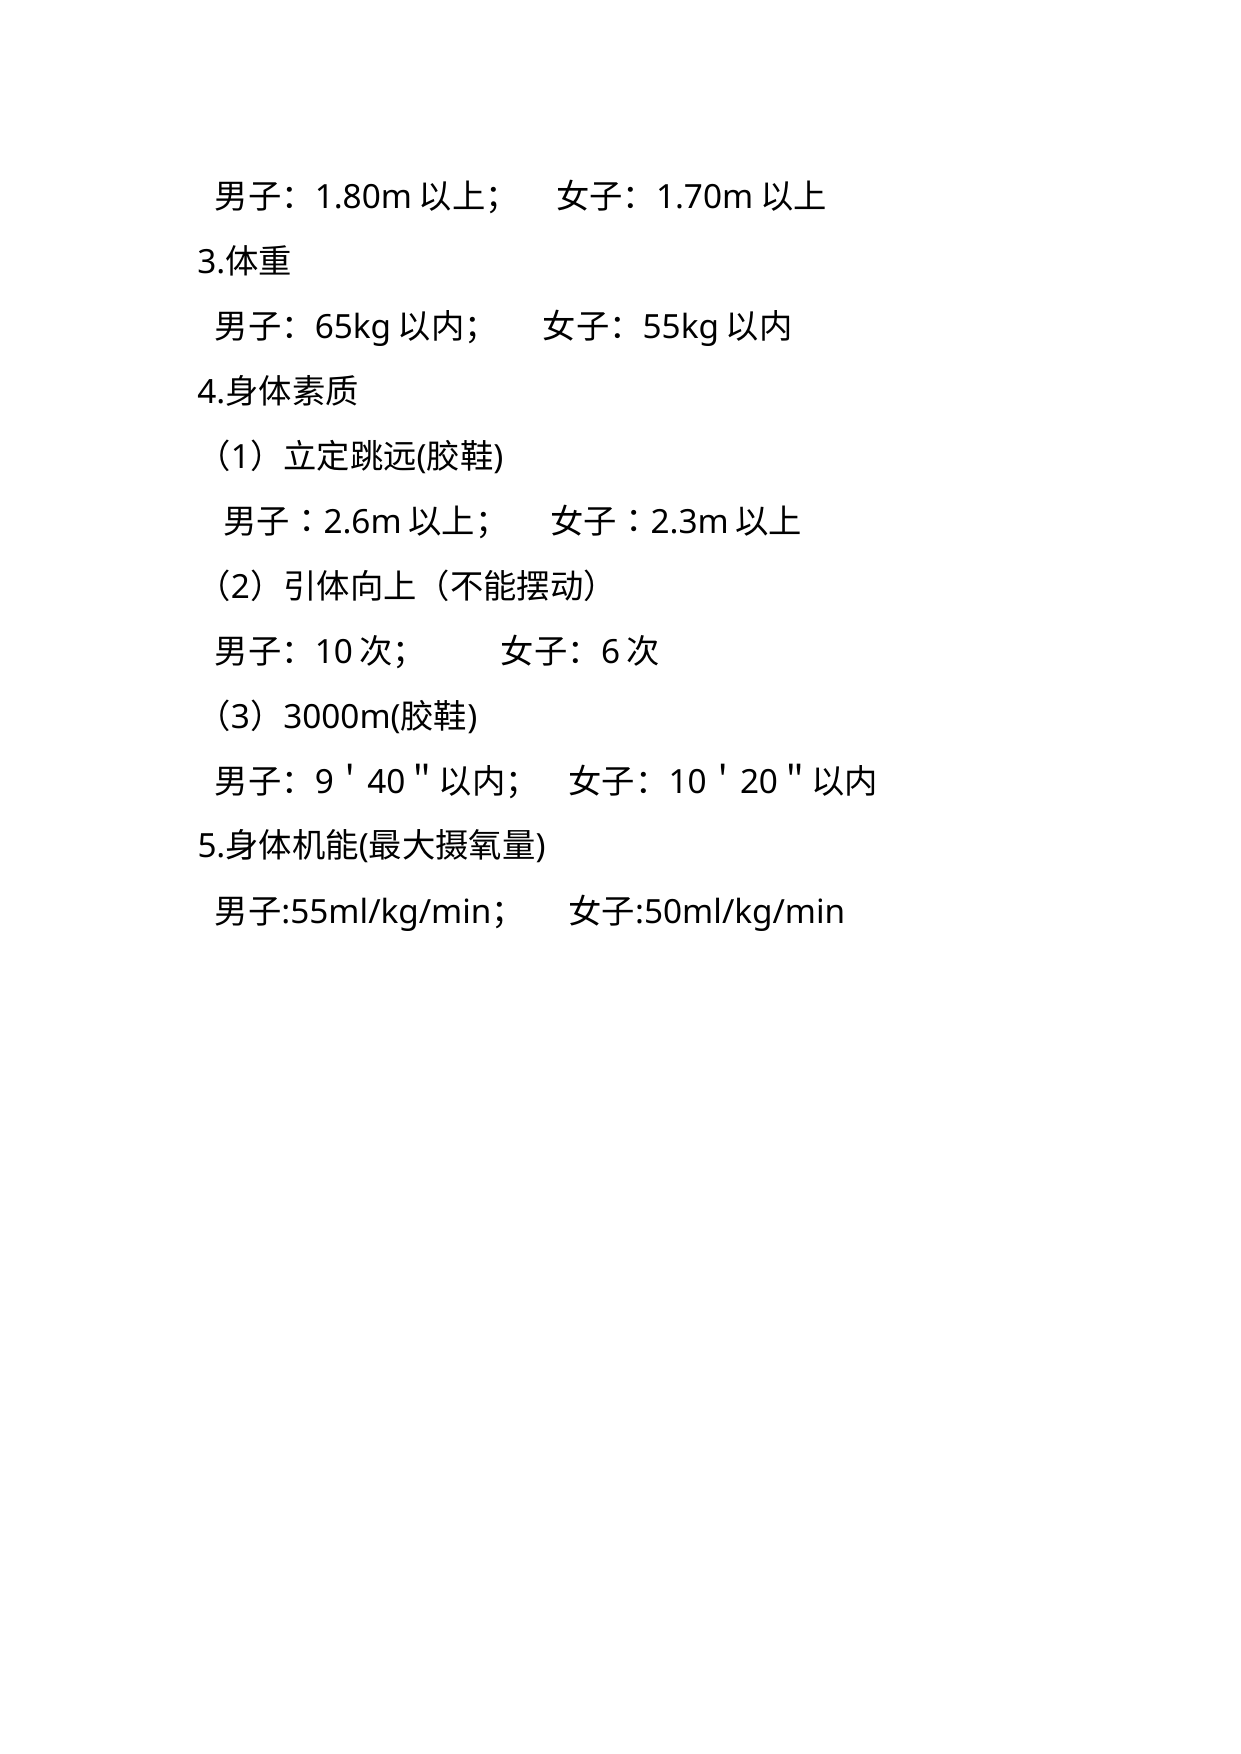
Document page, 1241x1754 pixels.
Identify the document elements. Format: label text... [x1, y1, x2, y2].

text 5.身体机能(最大摄氧量) [171, 812, 1081, 877]
text 男子：65kg以内； 女子：55kg以内 [171, 292, 1081, 357]
text （2）引体向上（不能摆动） [171, 552, 1081, 617]
text 男子：9＇40＂以内； 女子：10＇20＂以内 [171, 747, 1081, 812]
text （3）3000m(胶鞋) [171, 682, 1081, 747]
text 男子:55ml/kg/min； 女子:50ml/kg/min [171, 877, 1081, 942]
text 3.体重 [171, 227, 1081, 292]
text 男子：1.80m以上； 女子：1.70m以上 [171, 162, 1081, 227]
text 男子：10次； 女子：6次 [171, 617, 1081, 682]
text 男子：2.6m以上； 女子：2.3m以上 [171, 487, 1081, 552]
text （1）立定跳远(胶鞋) [171, 422, 1081, 487]
text 4.身体素质 [171, 357, 1081, 422]
